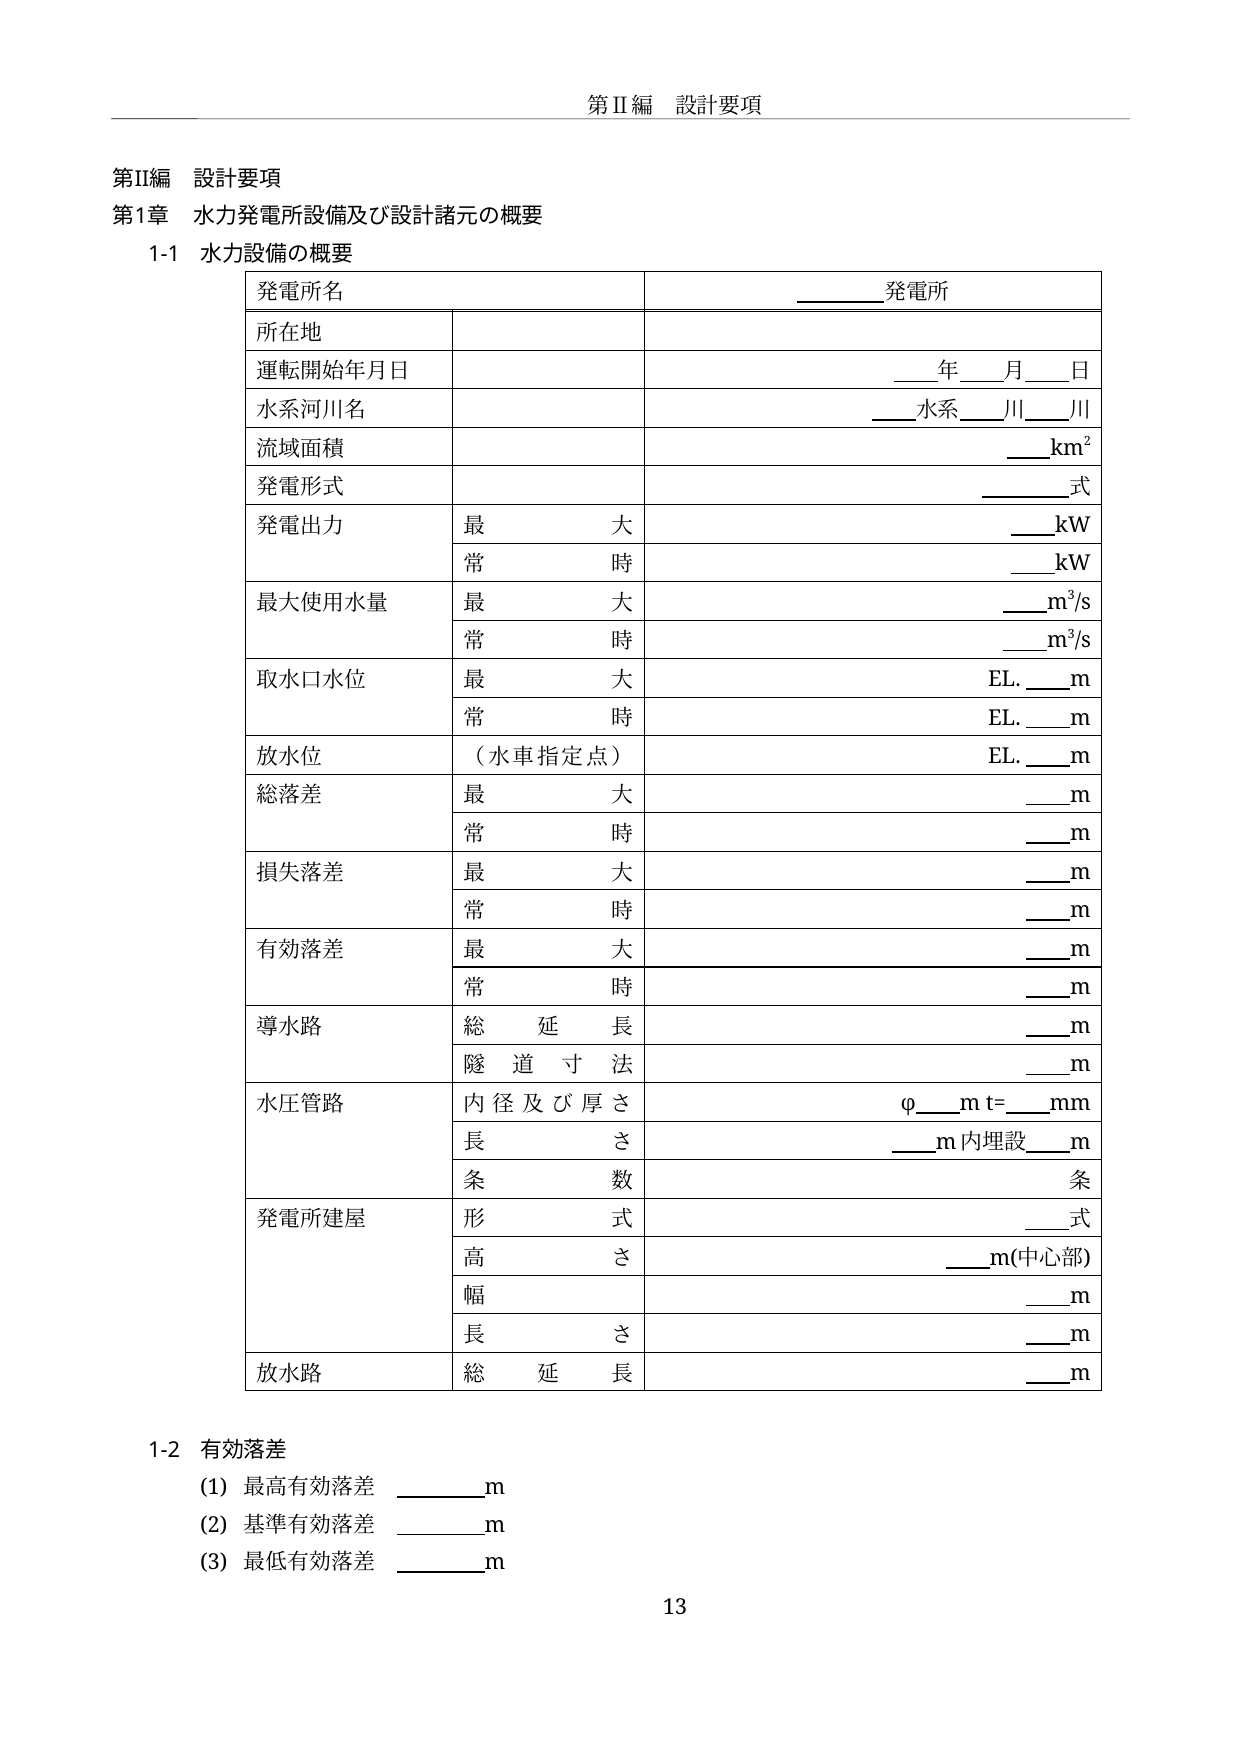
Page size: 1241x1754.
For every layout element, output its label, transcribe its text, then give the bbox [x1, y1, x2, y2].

table_cell φ m t= mm [645, 1083, 1101, 1121]
table_cell 常時 [453, 544, 644, 581]
table_cell 式 [645, 466, 1101, 504]
table_cell kW [645, 544, 1101, 581]
table_cell 有効落差 [246, 929, 452, 1005]
table_cell m [645, 1045, 1101, 1082]
table_cell 条 [645, 1160, 1101, 1198]
subtitle 有効落差 [148, 1429, 1128, 1466]
table_cell 最大 [453, 929, 644, 966]
table_header 発電所名 [246, 272, 644, 309]
table_header 発電所 [645, 272, 1101, 309]
table_cell 流域面積 [246, 428, 452, 465]
table_cell [645, 312, 1101, 350]
table_cell 総延長 [453, 1006, 644, 1043]
table_cell 常時 [453, 813, 644, 851]
table_cell [453, 466, 644, 504]
table_cell m [645, 1353, 1101, 1390]
table_cell m [645, 852, 1101, 889]
table_cell 放水路 [246, 1353, 452, 1390]
table_cell 常時 [453, 621, 644, 658]
table_cell 運転開始年月日 [246, 351, 452, 388]
table_cell m [645, 968, 1101, 1005]
table_cell 最大 [453, 505, 644, 542]
table_cell 発電出力 [246, 505, 452, 581]
table_cell 所在地 [246, 312, 452, 350]
table_cell [453, 351, 644, 388]
table_cell m [645, 929, 1101, 966]
table_cell 形式 [453, 1199, 644, 1236]
table_cell 取水口水位 [246, 659, 452, 735]
table_cell EL. m [645, 659, 1101, 697]
table_cell m内埋設 m [645, 1122, 1101, 1159]
table_cell 水系河川名 [246, 389, 452, 427]
table_cell kW [645, 505, 1101, 542]
table_cell 最大 [453, 659, 644, 697]
table_cell [453, 312, 644, 350]
table_cell m(中心部) [645, 1237, 1101, 1275]
table_cell m [645, 890, 1101, 928]
table_cell 発電所建屋 [246, 1199, 452, 1352]
table_cell 最大 [453, 582, 644, 619]
table_cell 幅 [453, 1276, 644, 1313]
table_cell 年 月 日 [645, 351, 1101, 388]
subtitle 水力設備の概要 [148, 233, 1128, 271]
table_cell 放水位 [246, 736, 452, 774]
table_cell 総延長 [453, 1353, 644, 1390]
table_cell 水系 川 川 [645, 389, 1101, 427]
table_cell （水車指定点） [453, 736, 644, 774]
table_cell 長さ [453, 1122, 644, 1159]
table_cell 導水路 [246, 1006, 452, 1082]
table_cell m [645, 1314, 1101, 1352]
subtitle 水力発電所設備及び設計諸元の概要 [112, 196, 1128, 233]
list 最高有効落差 m [200, 1466, 1128, 1504]
table_cell [453, 389, 644, 427]
table_cell 総落差 [246, 775, 452, 851]
table_cell 長さ [453, 1314, 644, 1352]
table_cell km2 [645, 428, 1101, 465]
list 基準有効落差 m [200, 1504, 1128, 1541]
table_cell [453, 428, 644, 465]
table_cell 常時 [453, 968, 644, 1005]
table_cell 隧道寸法 [453, 1045, 644, 1082]
table_cell 最大 [453, 775, 644, 812]
subtitle 設計要項 [112, 158, 1128, 196]
table_cell 常時 [453, 698, 644, 735]
table_cell 式 [645, 1199, 1101, 1236]
table_cell m [645, 775, 1101, 812]
table_cell m [645, 1276, 1101, 1313]
table_cell EL. m [645, 698, 1101, 735]
table_cell EL. m [645, 736, 1101, 774]
table_cell m3/s [645, 621, 1101, 658]
table_cell 常時 [453, 890, 644, 928]
table_cell 高さ [453, 1237, 644, 1275]
table_cell 発電形式 [246, 466, 452, 504]
table_cell 損失落差 [246, 852, 452, 928]
table_cell 最大使用水量 [246, 582, 452, 658]
table_cell 内径及び厚さ [453, 1083, 644, 1121]
table_cell 水圧管路 [246, 1083, 452, 1198]
table_cell 最大 [453, 852, 644, 889]
table_cell m [645, 813, 1101, 851]
table_cell 条数 [453, 1160, 644, 1198]
table_cell m3/s [645, 582, 1101, 619]
list 最低有効落差 m [200, 1541, 1128, 1579]
table_cell m [645, 1006, 1101, 1043]
